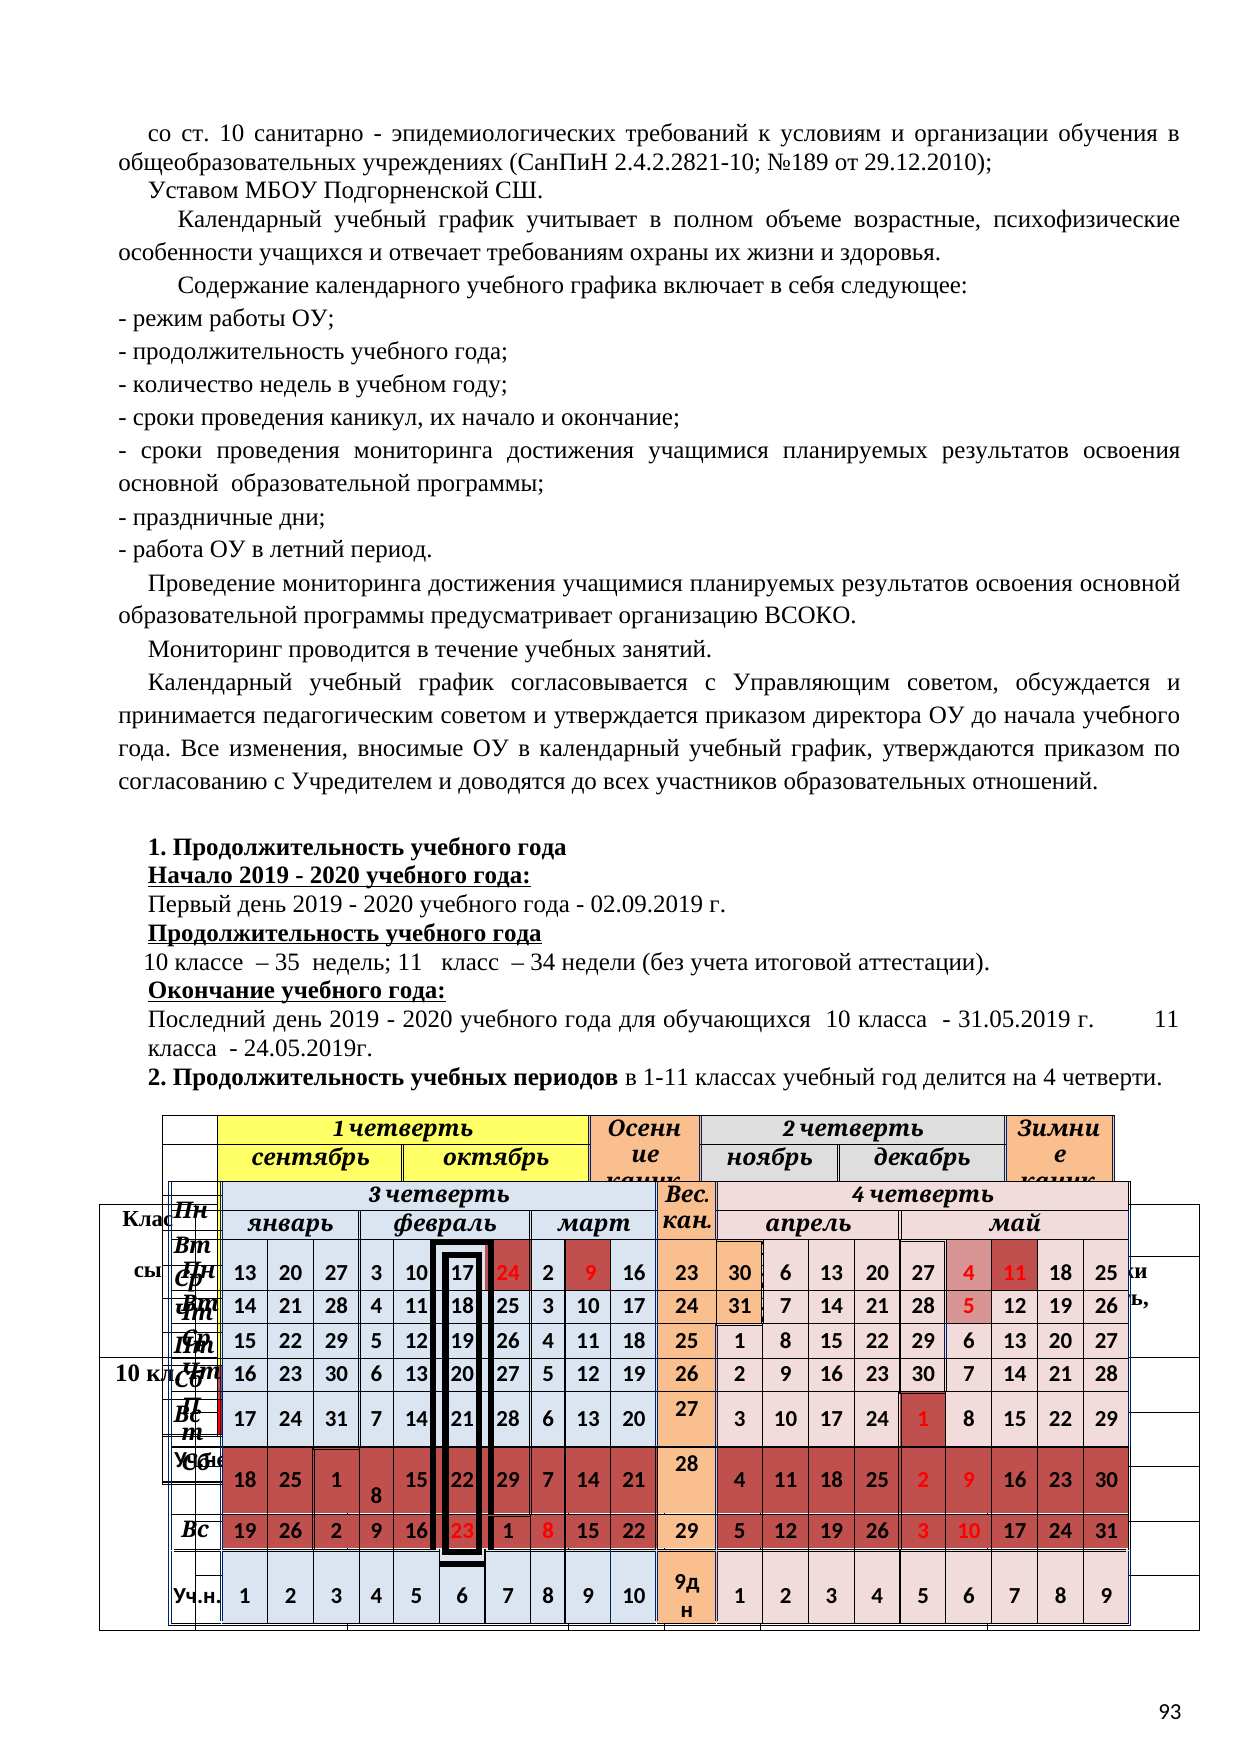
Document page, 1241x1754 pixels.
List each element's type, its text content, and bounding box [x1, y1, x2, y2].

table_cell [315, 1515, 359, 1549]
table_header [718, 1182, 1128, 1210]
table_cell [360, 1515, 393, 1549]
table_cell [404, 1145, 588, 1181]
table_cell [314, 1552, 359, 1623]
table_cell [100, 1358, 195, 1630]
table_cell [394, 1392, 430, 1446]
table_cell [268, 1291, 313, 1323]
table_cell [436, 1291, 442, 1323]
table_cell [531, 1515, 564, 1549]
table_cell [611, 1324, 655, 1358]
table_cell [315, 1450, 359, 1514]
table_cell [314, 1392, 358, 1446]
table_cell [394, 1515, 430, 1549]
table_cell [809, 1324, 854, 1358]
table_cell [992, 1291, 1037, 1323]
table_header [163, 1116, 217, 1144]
text со ст. 10 санитарно - эпидемиологических требований к условиям и организации обучения в общеобразовательных учреждениях (СанПиН 2.4.2.2821-10; №189 от 29.12.2010); [118, 118, 1181, 176]
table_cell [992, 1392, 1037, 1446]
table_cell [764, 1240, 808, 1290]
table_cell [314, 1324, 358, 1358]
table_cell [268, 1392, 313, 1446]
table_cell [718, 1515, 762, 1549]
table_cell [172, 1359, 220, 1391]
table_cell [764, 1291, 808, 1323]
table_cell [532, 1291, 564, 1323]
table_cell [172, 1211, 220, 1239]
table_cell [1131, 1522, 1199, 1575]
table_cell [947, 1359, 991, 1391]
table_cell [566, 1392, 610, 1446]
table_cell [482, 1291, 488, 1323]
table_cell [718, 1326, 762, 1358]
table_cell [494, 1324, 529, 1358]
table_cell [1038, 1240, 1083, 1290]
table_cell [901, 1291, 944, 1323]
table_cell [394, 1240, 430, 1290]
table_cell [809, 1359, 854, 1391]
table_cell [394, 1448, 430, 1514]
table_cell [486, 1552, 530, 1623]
text Начало 2019 - 2020 учебного года: [118, 861, 1181, 889]
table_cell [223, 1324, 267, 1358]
text Первый день 2019 - 2020 учебного года - 02.09.2019 г. [118, 889, 1181, 918]
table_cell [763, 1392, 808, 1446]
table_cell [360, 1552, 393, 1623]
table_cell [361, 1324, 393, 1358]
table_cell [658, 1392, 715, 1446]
text - сроки проведения мониторинга достижения учащимися планируемых результатов освоения основной образовательной программы; [118, 436, 1181, 497]
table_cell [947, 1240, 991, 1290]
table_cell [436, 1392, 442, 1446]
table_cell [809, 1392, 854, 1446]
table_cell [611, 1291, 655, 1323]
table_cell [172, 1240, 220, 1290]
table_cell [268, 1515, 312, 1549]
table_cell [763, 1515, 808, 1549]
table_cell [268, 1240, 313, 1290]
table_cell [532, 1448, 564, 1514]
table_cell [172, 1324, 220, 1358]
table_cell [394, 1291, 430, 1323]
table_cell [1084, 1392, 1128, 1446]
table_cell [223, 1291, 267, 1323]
text Проведение мониторинга достижения учащимися планируемых результатов освоения основной образовательной программы предусматривает организацию ВСОКО. [118, 568, 1181, 629]
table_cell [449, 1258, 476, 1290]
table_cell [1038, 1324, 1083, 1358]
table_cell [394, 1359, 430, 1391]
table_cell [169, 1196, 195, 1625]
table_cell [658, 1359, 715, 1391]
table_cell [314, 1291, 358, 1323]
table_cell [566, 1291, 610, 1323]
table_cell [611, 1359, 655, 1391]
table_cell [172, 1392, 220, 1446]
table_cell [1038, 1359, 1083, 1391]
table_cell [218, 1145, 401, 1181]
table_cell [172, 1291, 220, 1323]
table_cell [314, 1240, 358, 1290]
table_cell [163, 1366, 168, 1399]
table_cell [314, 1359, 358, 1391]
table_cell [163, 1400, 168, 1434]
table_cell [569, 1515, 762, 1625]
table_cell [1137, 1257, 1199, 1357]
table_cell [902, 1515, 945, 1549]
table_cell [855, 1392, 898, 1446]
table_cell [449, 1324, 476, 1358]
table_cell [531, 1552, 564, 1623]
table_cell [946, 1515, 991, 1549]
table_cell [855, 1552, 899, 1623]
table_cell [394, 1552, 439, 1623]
text Календарный учебный график согласовывается с Управляющим советом, обсуждается и принимается педагогическим советом и утверждается приказом директора ОУ до начала учебного года. Все изменения, вносимые ОУ в календарный учебный график, утверждаются приказом по согласованию с Учредителем и доводятся до всех участников образовательных отношений. [118, 667, 1181, 794]
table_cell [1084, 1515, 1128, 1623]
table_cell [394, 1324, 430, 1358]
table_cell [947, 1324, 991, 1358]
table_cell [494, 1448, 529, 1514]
text - режим работы ОУ; [118, 303, 1181, 332]
text - количество недель в учебном году; [118, 369, 1181, 398]
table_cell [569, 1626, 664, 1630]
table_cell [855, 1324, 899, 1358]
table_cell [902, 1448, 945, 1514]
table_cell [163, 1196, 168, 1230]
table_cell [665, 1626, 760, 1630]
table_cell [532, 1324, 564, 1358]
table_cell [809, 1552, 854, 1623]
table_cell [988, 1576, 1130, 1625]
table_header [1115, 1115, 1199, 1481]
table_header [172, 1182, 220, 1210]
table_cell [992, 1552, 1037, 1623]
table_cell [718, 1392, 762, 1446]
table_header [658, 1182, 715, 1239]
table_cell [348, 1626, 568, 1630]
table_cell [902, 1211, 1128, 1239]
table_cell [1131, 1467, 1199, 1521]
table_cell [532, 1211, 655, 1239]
text - работа ОУ в летний период. [118, 534, 1181, 563]
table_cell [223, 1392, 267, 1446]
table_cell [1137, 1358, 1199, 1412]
text Уставом МБОУ Подгорненской СШ. [118, 176, 1181, 204]
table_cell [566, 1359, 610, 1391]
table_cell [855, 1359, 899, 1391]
text 10 классе – 35 недель; 11 класс – 34 недели (без учета итоговой аттестации). [118, 947, 1181, 976]
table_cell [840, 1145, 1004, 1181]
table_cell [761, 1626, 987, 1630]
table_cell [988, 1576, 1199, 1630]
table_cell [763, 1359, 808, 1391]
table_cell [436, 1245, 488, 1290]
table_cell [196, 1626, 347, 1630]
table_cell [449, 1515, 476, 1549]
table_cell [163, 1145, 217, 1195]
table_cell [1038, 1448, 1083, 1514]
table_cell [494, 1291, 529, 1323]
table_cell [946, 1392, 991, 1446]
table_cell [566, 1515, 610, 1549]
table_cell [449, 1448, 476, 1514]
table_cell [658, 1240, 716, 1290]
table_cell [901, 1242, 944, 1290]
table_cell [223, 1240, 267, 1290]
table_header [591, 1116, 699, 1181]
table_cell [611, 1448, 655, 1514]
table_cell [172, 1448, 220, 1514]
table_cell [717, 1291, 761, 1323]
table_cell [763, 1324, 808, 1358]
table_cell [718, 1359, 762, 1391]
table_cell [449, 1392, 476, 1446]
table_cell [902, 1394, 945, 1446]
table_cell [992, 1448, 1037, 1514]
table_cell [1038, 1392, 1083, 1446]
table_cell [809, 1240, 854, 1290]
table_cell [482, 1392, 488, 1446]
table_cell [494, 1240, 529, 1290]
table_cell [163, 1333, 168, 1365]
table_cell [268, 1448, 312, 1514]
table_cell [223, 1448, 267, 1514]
text - продолжительность учебного года; [118, 336, 1181, 365]
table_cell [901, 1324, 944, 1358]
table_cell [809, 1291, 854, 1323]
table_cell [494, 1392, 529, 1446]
text Продолжительность учебного года [118, 918, 1181, 947]
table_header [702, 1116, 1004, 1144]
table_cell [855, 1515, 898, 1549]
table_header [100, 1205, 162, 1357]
text 1. Продолжительность учебного года [118, 832, 1181, 861]
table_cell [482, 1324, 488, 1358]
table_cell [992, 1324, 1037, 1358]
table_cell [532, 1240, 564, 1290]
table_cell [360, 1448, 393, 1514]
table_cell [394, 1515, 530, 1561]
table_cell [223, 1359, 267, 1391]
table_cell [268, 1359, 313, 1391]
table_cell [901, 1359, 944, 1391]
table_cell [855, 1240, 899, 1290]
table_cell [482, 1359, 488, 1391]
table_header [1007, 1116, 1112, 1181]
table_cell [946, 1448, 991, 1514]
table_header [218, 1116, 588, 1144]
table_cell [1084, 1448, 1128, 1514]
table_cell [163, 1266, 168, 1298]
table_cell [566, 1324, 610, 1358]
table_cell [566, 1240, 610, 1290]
text - сроки проведения каникул, их начало и окончание; [118, 402, 1181, 431]
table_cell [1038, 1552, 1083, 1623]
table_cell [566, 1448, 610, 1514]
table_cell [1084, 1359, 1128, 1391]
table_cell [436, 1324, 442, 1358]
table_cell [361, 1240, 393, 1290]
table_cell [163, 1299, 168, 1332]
text Последний день 2019 - 2020 учебного года для обучающихся 10 класса - 31.05.2019 г. 11 класса - 24.05.2019г. [148, 1004, 1181, 1062]
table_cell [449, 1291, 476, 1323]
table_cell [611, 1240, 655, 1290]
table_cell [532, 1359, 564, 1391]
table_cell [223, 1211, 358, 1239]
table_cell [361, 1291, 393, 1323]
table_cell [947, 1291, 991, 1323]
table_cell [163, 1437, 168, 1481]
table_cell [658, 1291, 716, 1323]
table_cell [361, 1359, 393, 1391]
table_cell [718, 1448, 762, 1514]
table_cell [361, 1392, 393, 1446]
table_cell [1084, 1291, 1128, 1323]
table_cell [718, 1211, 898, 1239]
text Календарный учебный график учитывает в полном объеме возрастные, психофизические особенности учащихся и отвечает требованиям охраны их жизни и здоровья. [118, 204, 1181, 266]
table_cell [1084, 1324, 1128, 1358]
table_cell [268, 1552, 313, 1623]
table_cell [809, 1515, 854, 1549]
text Содержание календарного учебного графика включает в себя следующее: [118, 270, 1181, 299]
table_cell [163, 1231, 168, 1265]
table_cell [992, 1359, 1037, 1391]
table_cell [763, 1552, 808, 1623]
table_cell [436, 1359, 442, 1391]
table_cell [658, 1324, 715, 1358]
text 2. Продолжительность учебных периодов в 1-11 классах учебный год делится на 4 четверти. [118, 1062, 1181, 1091]
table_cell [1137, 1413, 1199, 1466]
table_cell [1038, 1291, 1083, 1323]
text - праздничные дни; [118, 502, 1181, 530]
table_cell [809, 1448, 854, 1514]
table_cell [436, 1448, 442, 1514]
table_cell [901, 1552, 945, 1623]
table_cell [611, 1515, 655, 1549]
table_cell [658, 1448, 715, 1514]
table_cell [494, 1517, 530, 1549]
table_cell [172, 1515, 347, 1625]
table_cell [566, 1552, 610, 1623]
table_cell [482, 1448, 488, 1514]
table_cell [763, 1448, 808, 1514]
text Мониторинг проводится в течение учебных занятий. [118, 634, 1181, 662]
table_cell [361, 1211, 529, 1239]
text Окончание учебного года: [118, 976, 1181, 1004]
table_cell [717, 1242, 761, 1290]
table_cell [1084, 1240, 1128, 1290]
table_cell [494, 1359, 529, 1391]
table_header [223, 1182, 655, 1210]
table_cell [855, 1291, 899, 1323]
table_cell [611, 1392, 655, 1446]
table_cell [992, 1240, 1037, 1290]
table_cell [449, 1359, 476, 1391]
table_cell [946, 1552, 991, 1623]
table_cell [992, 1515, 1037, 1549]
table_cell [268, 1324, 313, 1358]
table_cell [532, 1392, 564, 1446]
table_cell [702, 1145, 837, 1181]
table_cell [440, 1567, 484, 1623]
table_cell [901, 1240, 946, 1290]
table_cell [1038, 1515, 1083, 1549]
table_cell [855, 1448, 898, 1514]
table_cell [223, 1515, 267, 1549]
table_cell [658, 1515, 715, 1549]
